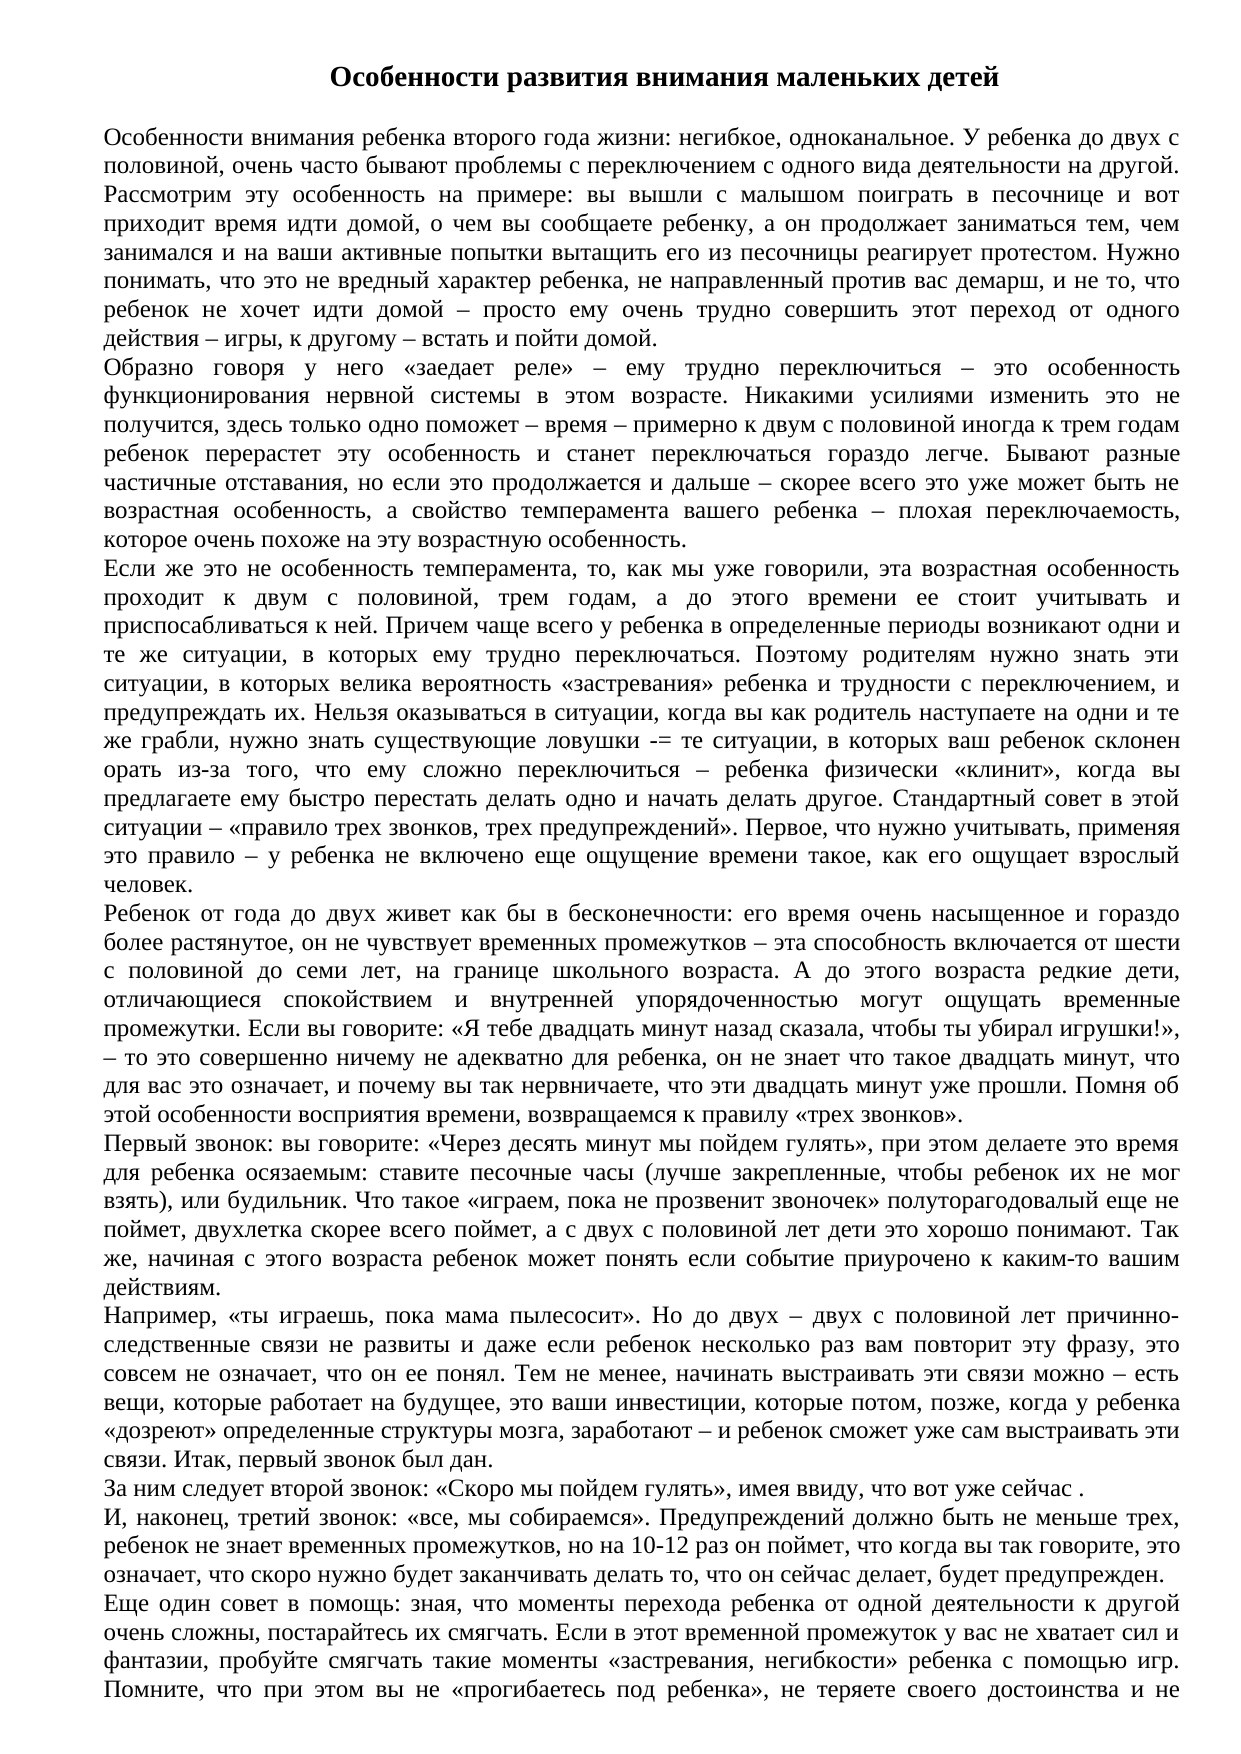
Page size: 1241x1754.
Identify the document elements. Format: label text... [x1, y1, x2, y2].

text Образно говоря у него «заедает реле» – ему трудно переключиться – это особенность функционирования нервной системы в этом возрасте. Никакими усилиями изменить это не получится, здесь только одно поможет – время – примерно к двум с половиной иногда к трем годам ребенок перерастет эту особенность и станет переключаться гораздо легче. Бывают разные частичные отставания, но если это продолжается и дальше – скорее всего это уже может быть не возрастная особенность, а свойство темперамента вашего ребенка – плохая переключаемость, которое очень похоже на эту возрастную особенность. [103, 352, 1181, 553]
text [103, 1588, 1181, 1703]
text Если же это не особенность темперамента, то, как мы уже говорили, эта возрастная особенность проходит к двум с половиной, трем годам, а до этого времени ее стоит учитывать и приспосабливаться к ней. Причем чаще всего у ребенка в определенные периоды возникают одни и те же ситуации, в которых ему трудно переключаться. Поэтому родителям нужно знать эти ситуации, в которых велика вероятность «застревания» ребенка и трудности с переключением, и предупреждать их. Нельзя оказываться в ситуации, когда вы как родитель наступаете на одни и те же грабли, нужно знать существующие ловушки -= те ситуации, в которых ваш ребенок склонен орать из-за того, что ему сложно переключиться – ребенка физически «клинит», когда вы предлагаете ему быстро перестать делать одно и начать делать другое. Стандартный совет в этой ситуации – «правило трех звонков, трех предупреждений». Первое, что нужно учитывать, применяя это правило – у ребенка не включено еще ощущение времени такое, как его ощущает взрослый человек. [103, 553, 1181, 898]
text Например, «ты играешь, пока мама пылесосит». Но до двух – двух с половиной лет причинно-следственные связи не развиты и даже если ребенок несколько раз вам повторит эту фразу, это совсем не означает, что он ее понял. Тем не менее, начинать выстраивать эти связи можно – есть вещи, которые работает на будущее, это ваши инвестиции, которые потом, позже, когда у ребенка «дозреют» определенные структуры мозга, заработают – и ребенок сможет уже сам выстраивать эти связи. Итак, первый звонок был дан. [103, 1301, 1181, 1473]
text И, наконец, третий звонок: «все, мы собираемся». Предупреждений должно быть не меньше трех, ребенок не знает временных промежутков, но на 10-12 раз он поймет, что когда вы так говорите, это означает, что скоро нужно будет заканчивать делать то, что он сейчас делает, будет предупрежден. [103, 1502, 1181, 1588]
text Первый звонок: вы говорите: «Через десять минут мы пойдем гулять», при этом делаете это время для ребенка осязаемым: ставите песочные часы (лучше закрепленные, чтобы ребенок их не мог взять), или будильник. Что такое «играем, пока не прозвенит звоночек» полуторагодовалый еще не поймет, двухлетка скорее всего поймет, а с двух с половиной лет дети это хорошо понимают. Так же, начиная с этого возраста ребенок может понять если событие приурочено к каким-то вашим действиям. [103, 1128, 1181, 1301]
text За ним следует второй звонок: «Скоро мы пойдем гулять», имея ввиду, что вот уже сейчас . [103, 1473, 1181, 1502]
text Особенности развития внимания маленьких детей [177, 59, 1152, 93]
text Особенности внимания ребенка второго года жизни: негибкое, одноканальное. У ребенка до двух с половиной, очень часто бывают проблемы с переключением с одного вида деятельности на другой. Рассмотрим эту особенность на примере: вы вышли с малышом поиграть в песочнице и вот приходит время идти домой, о чем вы сообщаете ребенку, а он продолжает заниматься тем, чем занимался и на ваши активные попытки вытащить его из песочницы реагирует протестом. Нужно понимать, что это не вредный характер ребенка, не направленный против вас демарш, и не то, что ребенок не хочет идти домой – просто ему очень трудно совершить этот переход от одного действия – игры, к другому – встать и пойти домой. [103, 122, 1181, 352]
text Ребенок от года до двух живет как бы в бесконечности: его время очень насыщенное и гораздо более растянутое, он не чувствует временных промежутков – эта способность включается от шести с половиной до семи лет, на границе школьного возраста. А до этого возраста редкие дети, отличающиеся спокойствием и внутренней упорядоченностью могут ощущать временные промежутки. Если вы говорите: «Я тебе двадцать минут назад сказала, чтобы ты убирал игрушки!», – то это совершенно ничему не адекватно для ребенка, он не знает что такое двадцать минут, что для вас это означает, и почему вы так нервничаете, что эти двадцать минут уже прошли. Помня об этой особенности восприятия времени, возвращаемся к правилу «трех звонков». [103, 898, 1181, 1128]
